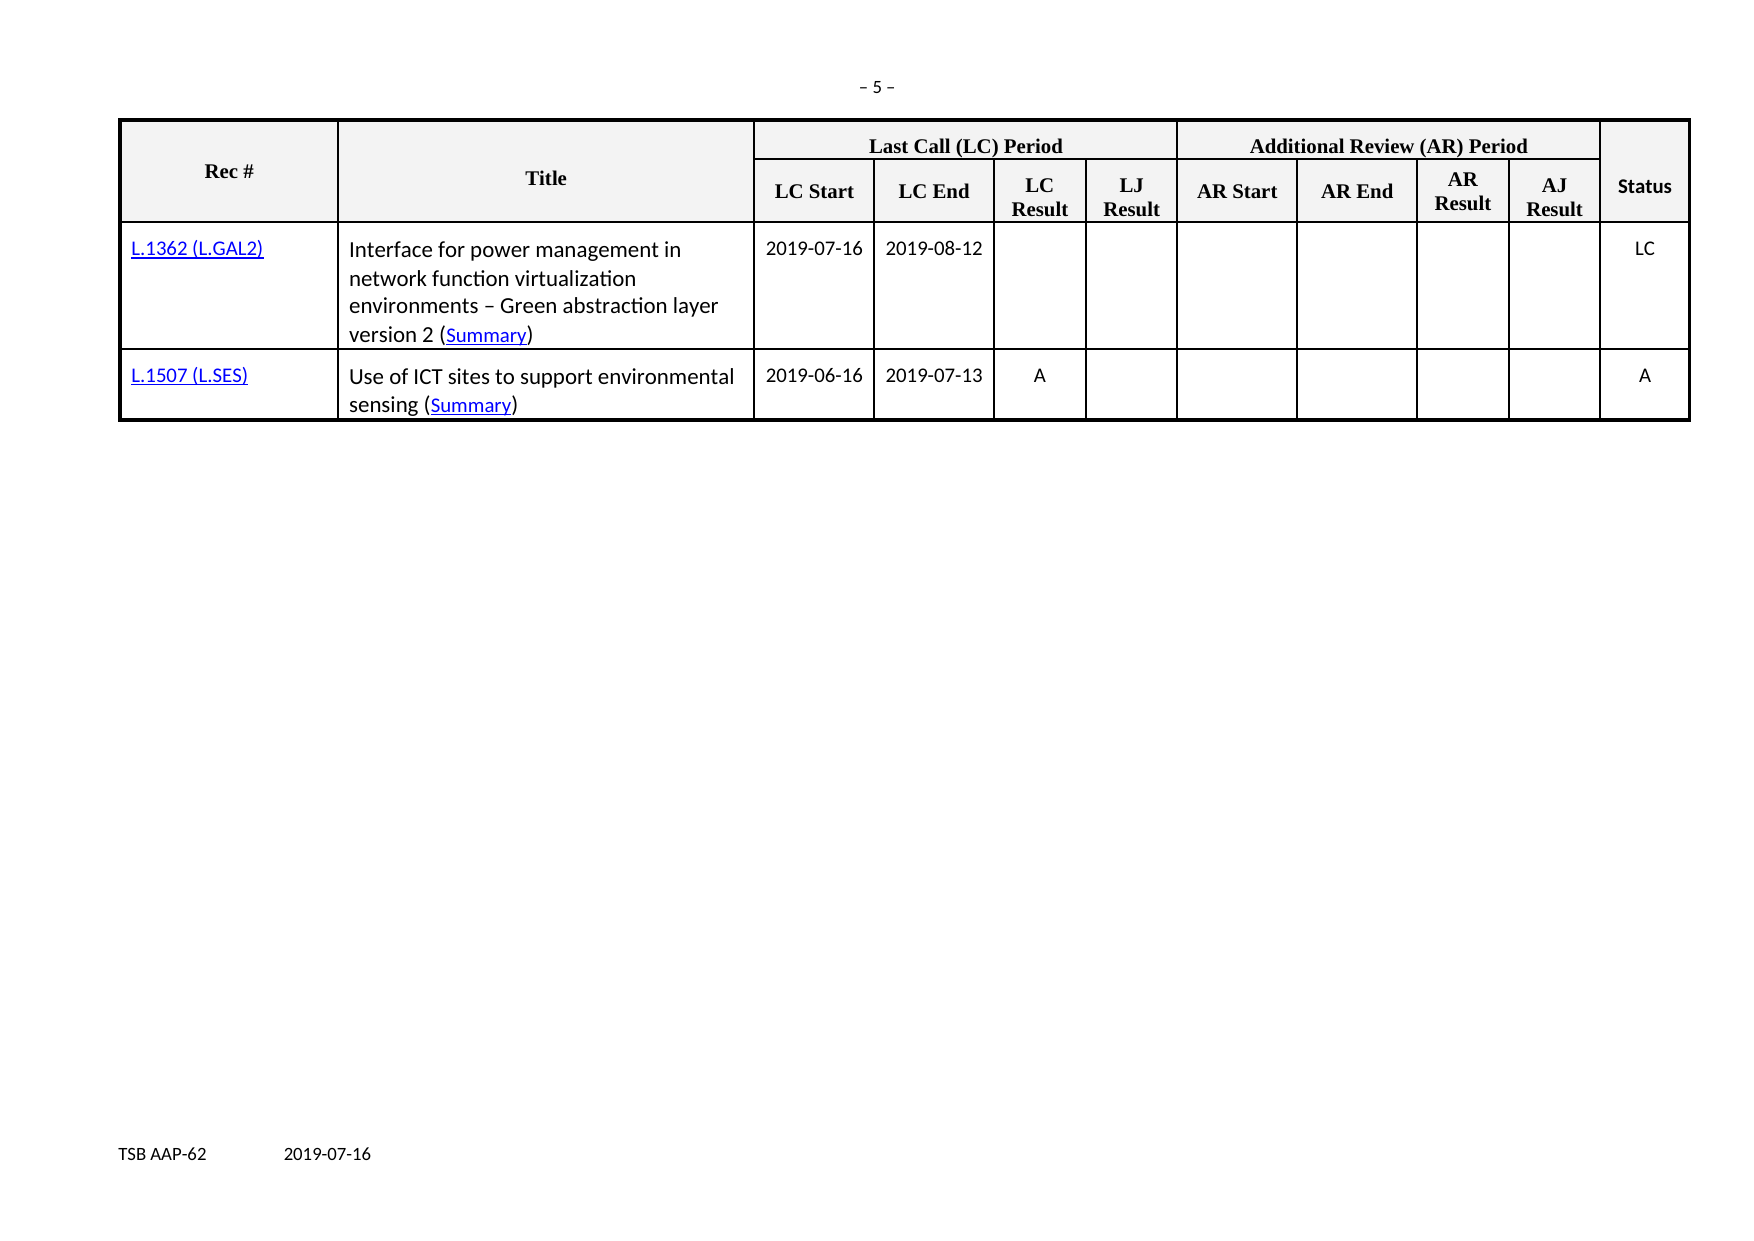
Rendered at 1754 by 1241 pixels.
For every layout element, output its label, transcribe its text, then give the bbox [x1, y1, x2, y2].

table_cell LJ Result [1087, 160, 1176, 221]
table_cell AR End [1298, 160, 1416, 221]
table_cell A [995, 350, 1085, 418]
table_header Title [339, 122, 753, 221]
table_header Additional Review (AR) Period [1178, 122, 1599, 158]
table_cell Use of ICT sites to support environmental sensing (Summary) [339, 350, 753, 418]
table_cell L.1507 (L.SES) [122, 350, 337, 418]
table_cell 2019-06-16 [755, 350, 873, 418]
table_cell 2019-07-13 [875, 350, 993, 418]
table_cell [1087, 223, 1176, 348]
table_cell LC End [875, 160, 993, 221]
table_header Rec # [122, 122, 337, 221]
table_cell AR Start [1178, 160, 1296, 221]
table_cell LC [1601, 223, 1688, 348]
table_cell L.1362 (L.GAL2) [122, 223, 337, 348]
table_cell [1087, 350, 1176, 418]
table_cell [995, 223, 1085, 348]
table_cell AR Result [1418, 160, 1508, 221]
table_cell Interface for power management in network function virtualization environments – Green abstraction layer version 2 (Summary) [339, 223, 753, 348]
table_cell AJ Result [1510, 160, 1599, 221]
table_cell A [1601, 350, 1688, 418]
table_header Last Call (LC) Period [755, 122, 1176, 158]
table_cell LC Start [755, 160, 873, 221]
table_cell [1178, 223, 1296, 348]
table_cell [1418, 350, 1508, 418]
table_cell 2019-07-16 [755, 223, 873, 348]
table_cell [1178, 350, 1296, 418]
table_cell [1510, 350, 1599, 418]
table_cell [1298, 223, 1416, 348]
table_cell LC Result [995, 160, 1085, 221]
table_cell [1418, 223, 1508, 348]
table_cell 2019-08-12 [875, 223, 993, 348]
table_header Status [1601, 122, 1688, 221]
table_cell [1510, 223, 1599, 348]
table_cell [1298, 350, 1416, 418]
